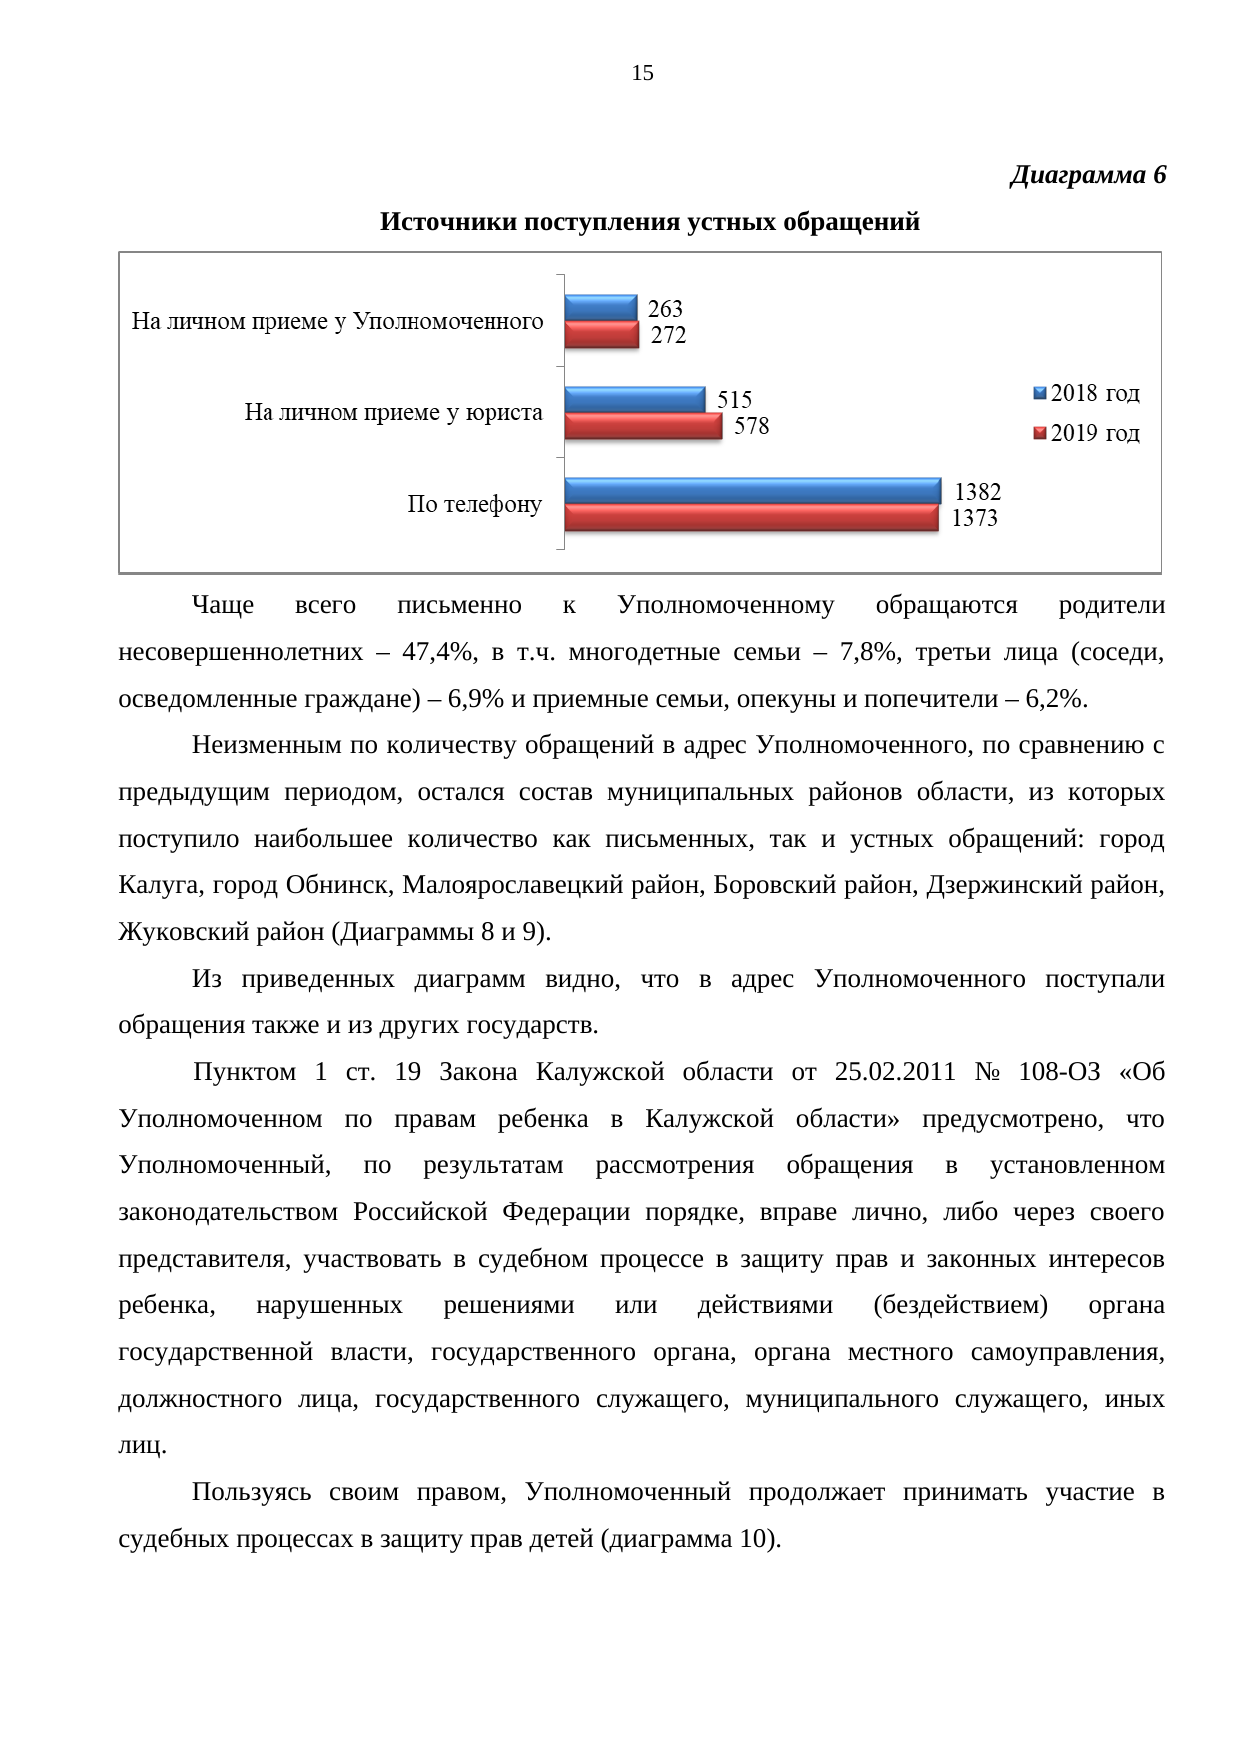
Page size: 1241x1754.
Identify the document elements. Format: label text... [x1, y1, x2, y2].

text Пунктом 1 ст. 19 Закона Калужской области от 25.02.2011 № 108-ОЗ «Об Уполномоченном по правам ребенка в Калужской области» предусмотрено, что Уполномоченный, по результатам рассмотрения обращения в установленном законодательством Российской Федерации порядке, вправе лично, либо через своего представителя, участвовать в судебном процессе в защиту прав и законных интересов ребенка, нарушенных решениями или действиями (бездействием) органа государственной власти, государственного органа, органа местного самоуправления, должностного лица, государственного служащего, муниципального служащего, иных лиц. [118, 1055, 1167, 1460]
text Источники поступления устных обращений [380, 205, 1167, 236]
text Пользуясь своим правом, Уполномоченный продолжает принимать участие в судебных процессах в защиту прав детей (диаграмма 10). [118, 1475, 1167, 1553]
text Неизменным по количеству обращений в адрес Уполномоченного, по сравнению с предыдущим периодом, остался состав муниципальных районов области, из которых поступило наибольшее количество как письменных, так и устных обращений: город Калуга, город Обнинск, Малоярославецкий район, Боровский район, Дзержинский район, Жуковский район (Диаграммы 8 и 9). [118, 729, 1167, 946]
text Из приведенных диаграмм видно, что в адрес Уполномоченного поступали обращения также и из других государств. [118, 962, 1167, 1040]
text Диаграмма 6 [453, 158, 1167, 189]
text Чаще всего письменно к Уполномоченному обращаются родители несовершеннолетних – 47,4%, в т.ч. многодетные семьи – 7,8%, третьи лица (соседи, осведомленные граждане) – 6,9% и приемные семьи, опекуны и попечители – 6,2%. [118, 589, 1167, 713]
picture [118, 251, 1162, 575]
